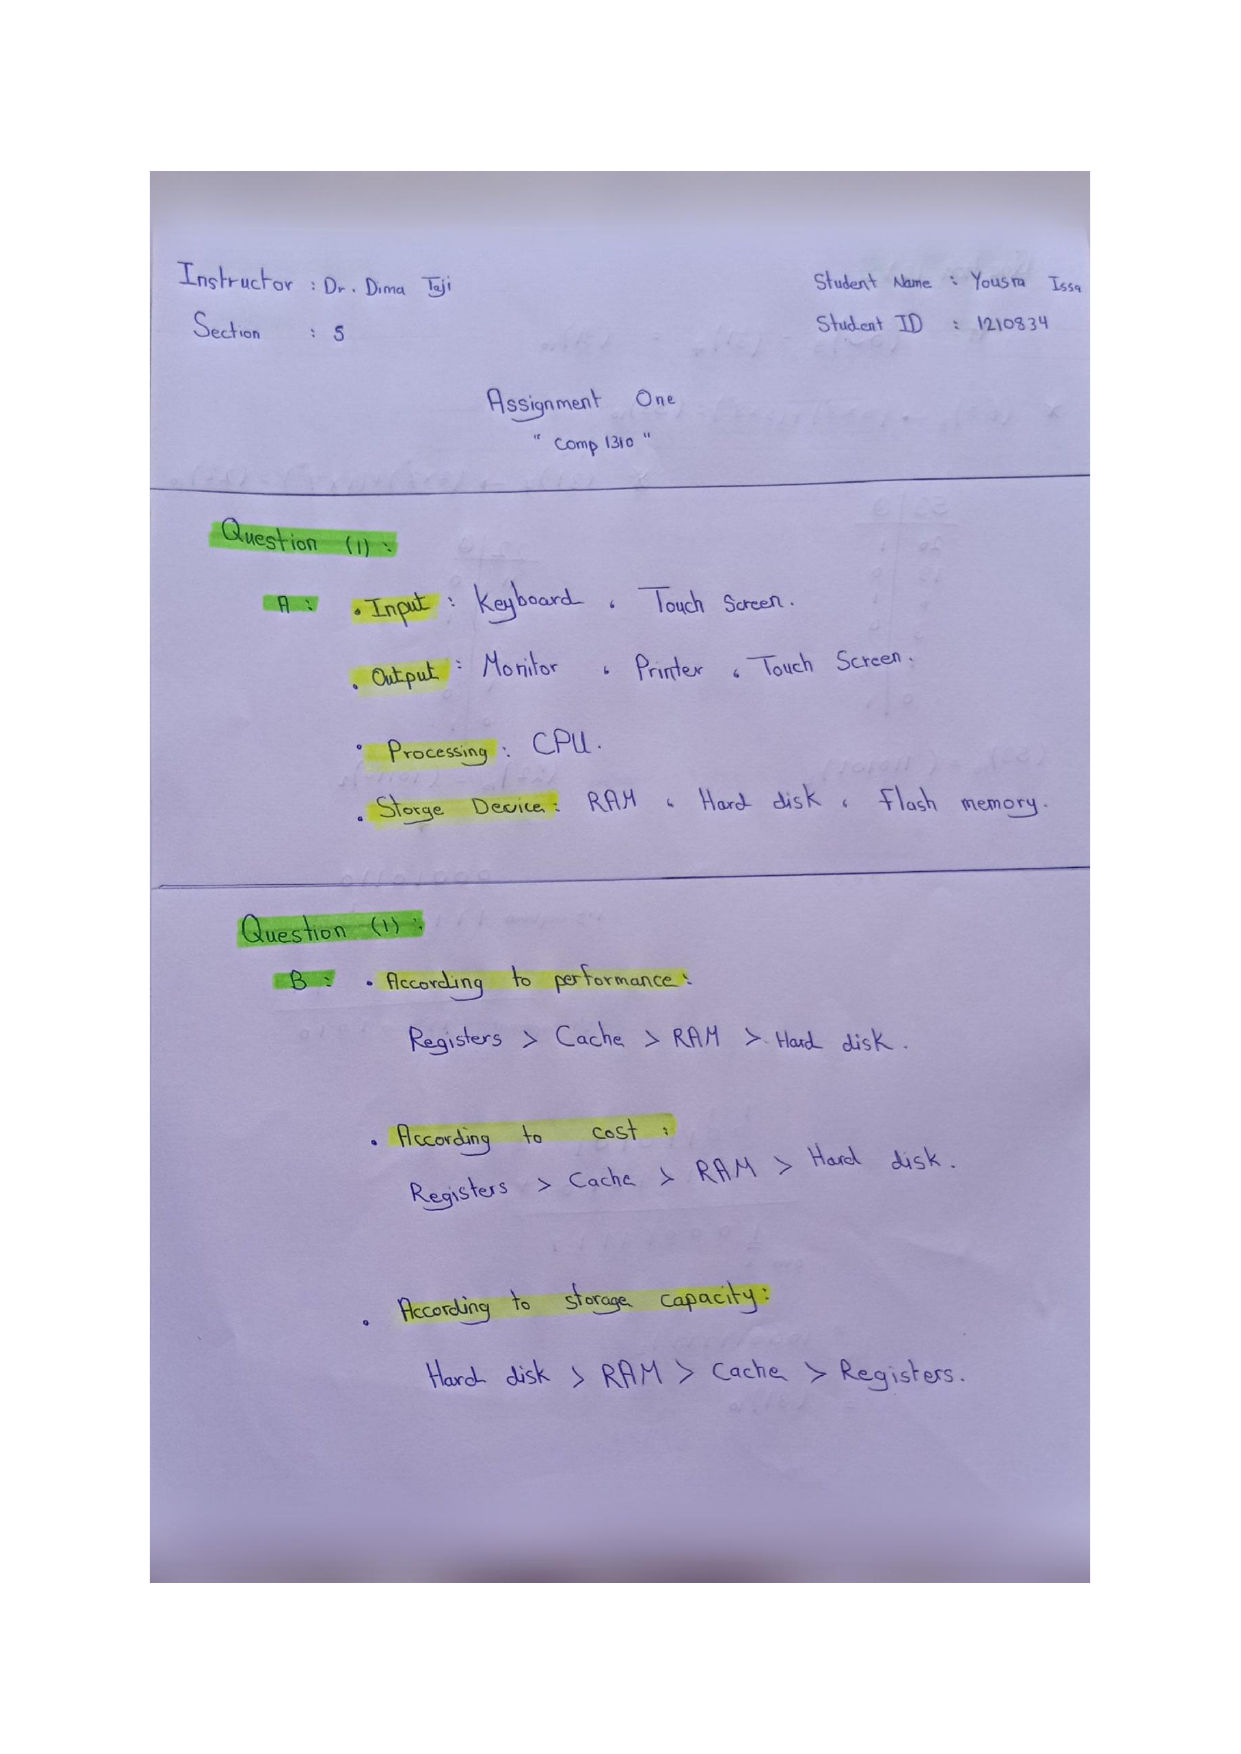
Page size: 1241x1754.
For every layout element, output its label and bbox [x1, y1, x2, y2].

picture [149, 171, 1091, 1583]
